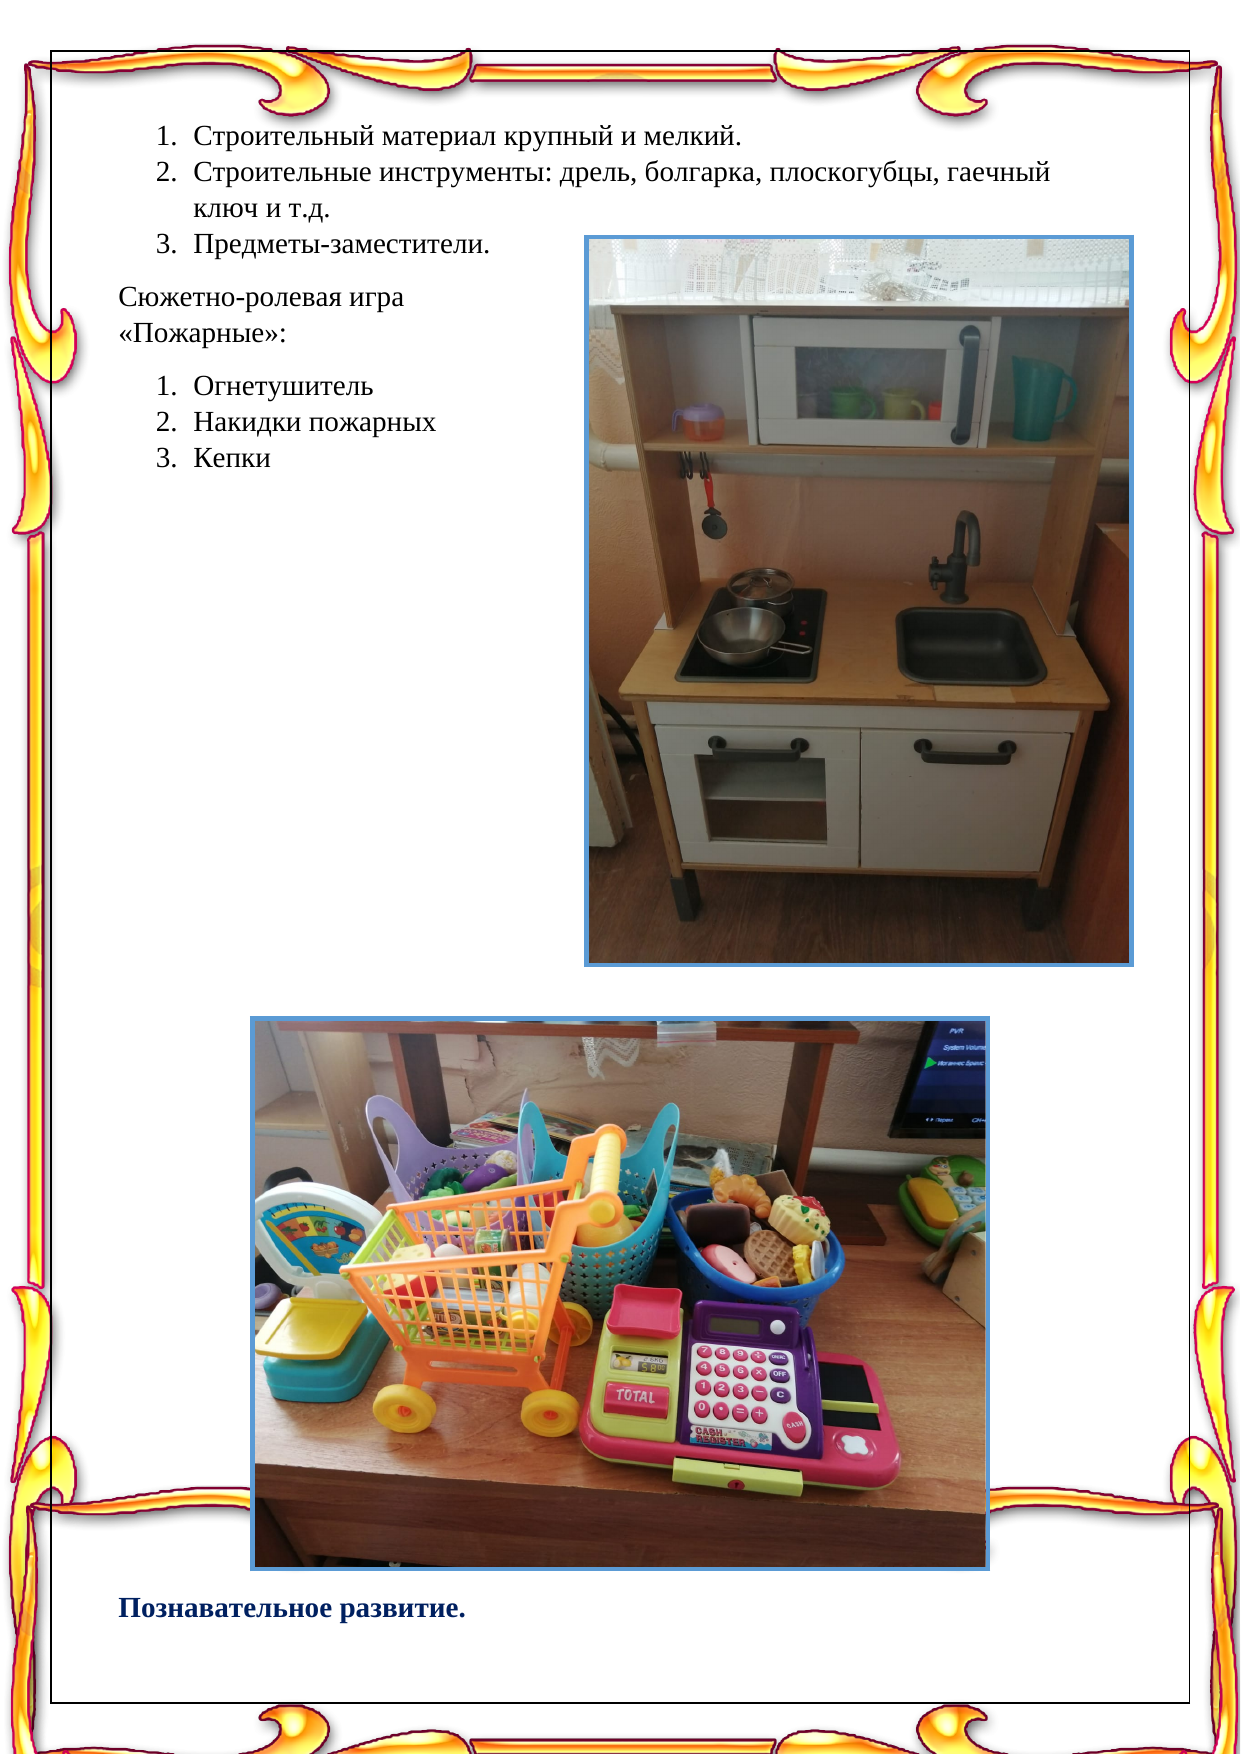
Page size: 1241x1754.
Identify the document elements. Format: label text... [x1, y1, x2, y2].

picture [2, 43, 1241, 1754]
list Строительные инструменты: дрель, болгарка, плоскогубцы, гаечный ключ и т.д. [156, 154, 1122, 224]
list Кепки [156, 441, 584, 474]
text Познавательное развитие. [118, 1590, 1122, 1624]
list Накидки пожарных [156, 404, 584, 438]
list Огнетушитель [156, 368, 584, 402]
list Предметы-заместители. [156, 227, 1122, 260]
list Строительный материал крупный и мелкий. [156, 118, 1122, 152]
text Сюжетно-ролевая игра «Пожарные»: [118, 279, 584, 349]
